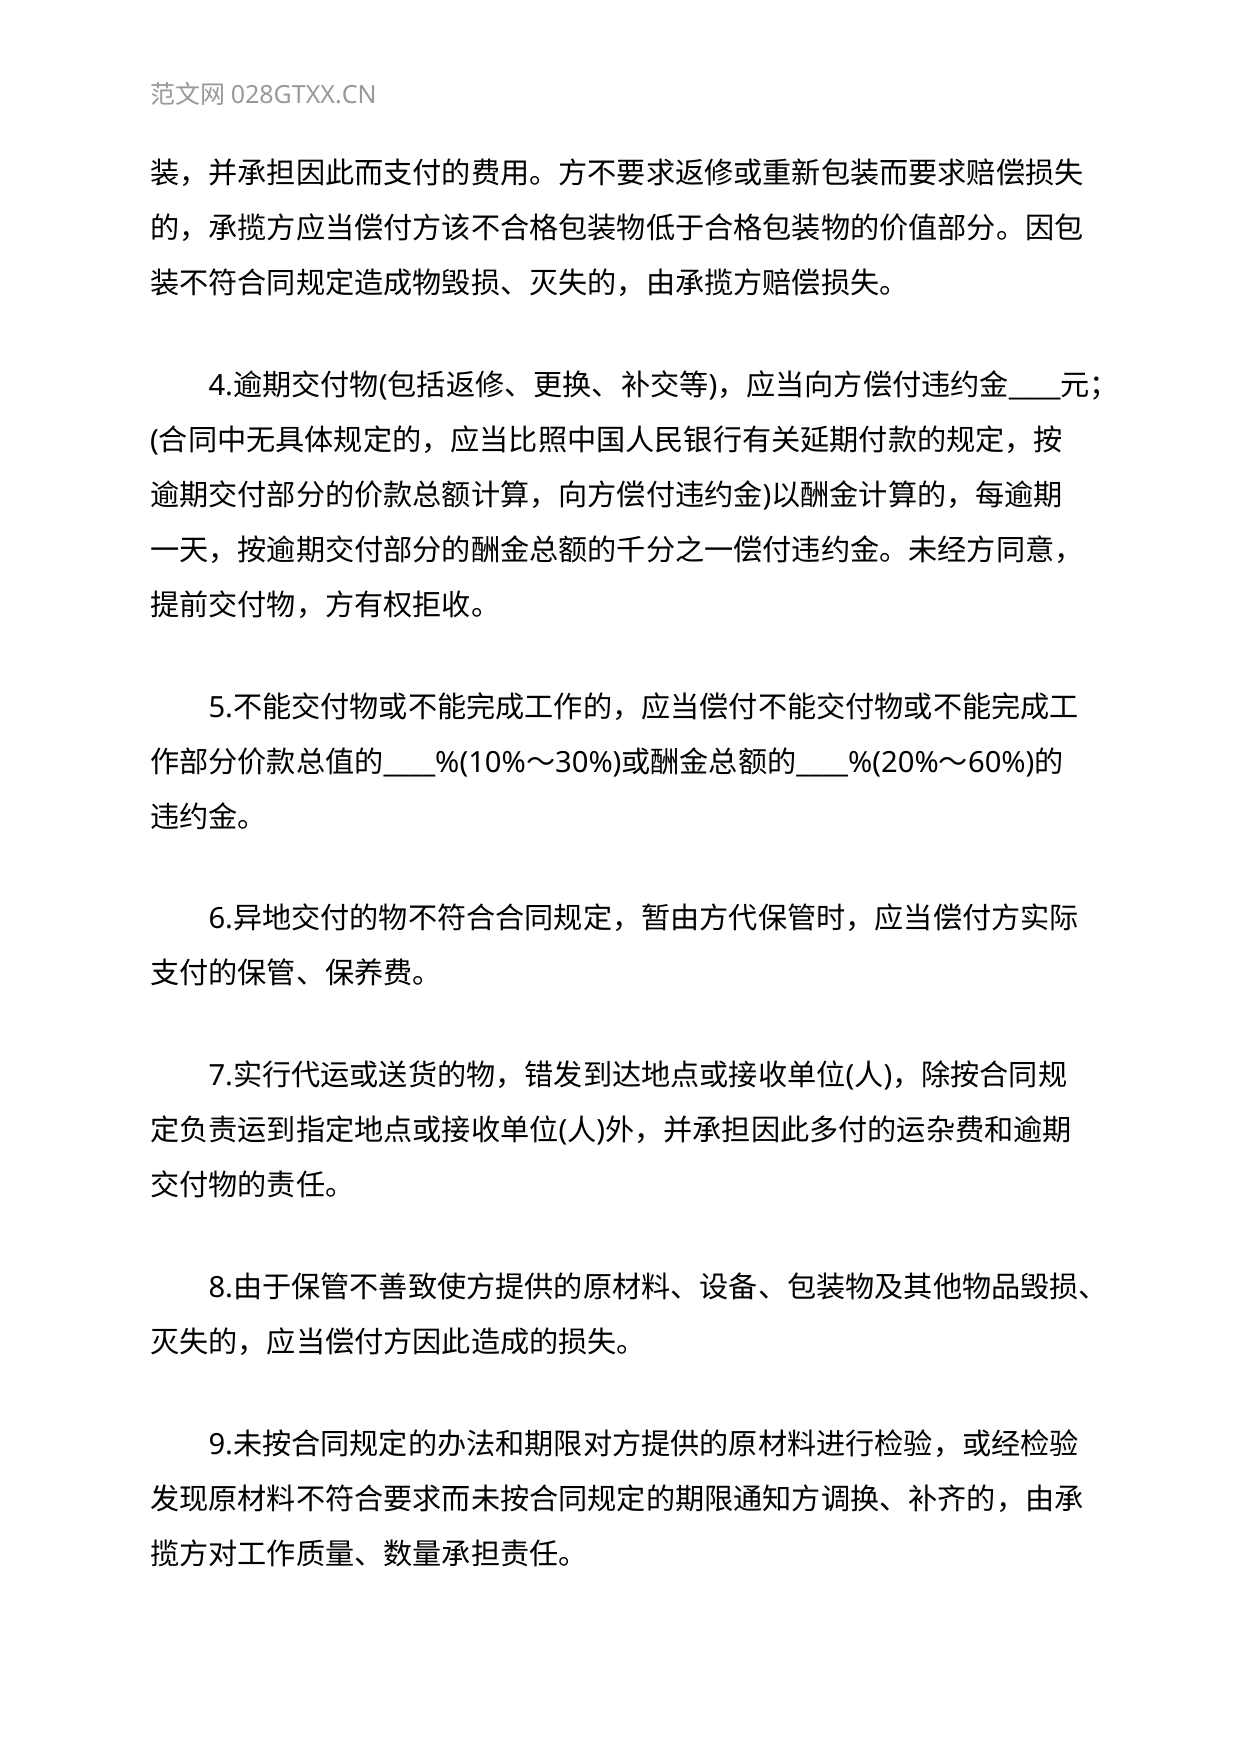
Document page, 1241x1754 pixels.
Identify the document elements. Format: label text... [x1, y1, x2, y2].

text 6.异地交付的物不符合合同规定，暂由方代保管时，应当偿付方实际支付的保管、保养费。 [150, 895, 1090, 992]
text 4.逾期交付物(包括返修、更换、补交等)，应当向方偿付违约金____元；(合同中无具体规定的，应当比照中国人民银行有关延期付款的规定，按逾期交付部分的价款总额计算，向方偿付违约金)以酬金计算的，每逾期一天，按逾期交付部分的酬金总额的千分之一偿付违约金。未经方同意，提前交付物，方有权拒收。 [150, 362, 1090, 624]
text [150, 150, 1090, 302]
text 9.未按合同规定的办法和期限对方提供的原材料进行检验，或经检验发现原材料不符合要求而未按合同规定的期限通知方调换、补齐的，由承揽方对工作质量、数量承担责任。 [150, 1420, 1090, 1572]
text 8.由于保管不善致使方提供的原材料、设备、包装物及其他物品毁损、灭失的，应当偿付方因此造成的损失。 [150, 1263, 1090, 1361]
text 7.实行代运或送货的物，错发到达地点或接收单位(人)，除按合同规定负责运到指定地点或接收单位(人)外，并承担因此多付的运杂费和逾期交付物的责任。 [150, 1052, 1090, 1204]
text 5.不能交付物或不能完成工作的，应当偿付不能交付物或不能完成工作部分价款总值的____%(10%～30%)或酬金总额的____%(20%～60%)的违约金。 [150, 683, 1090, 836]
